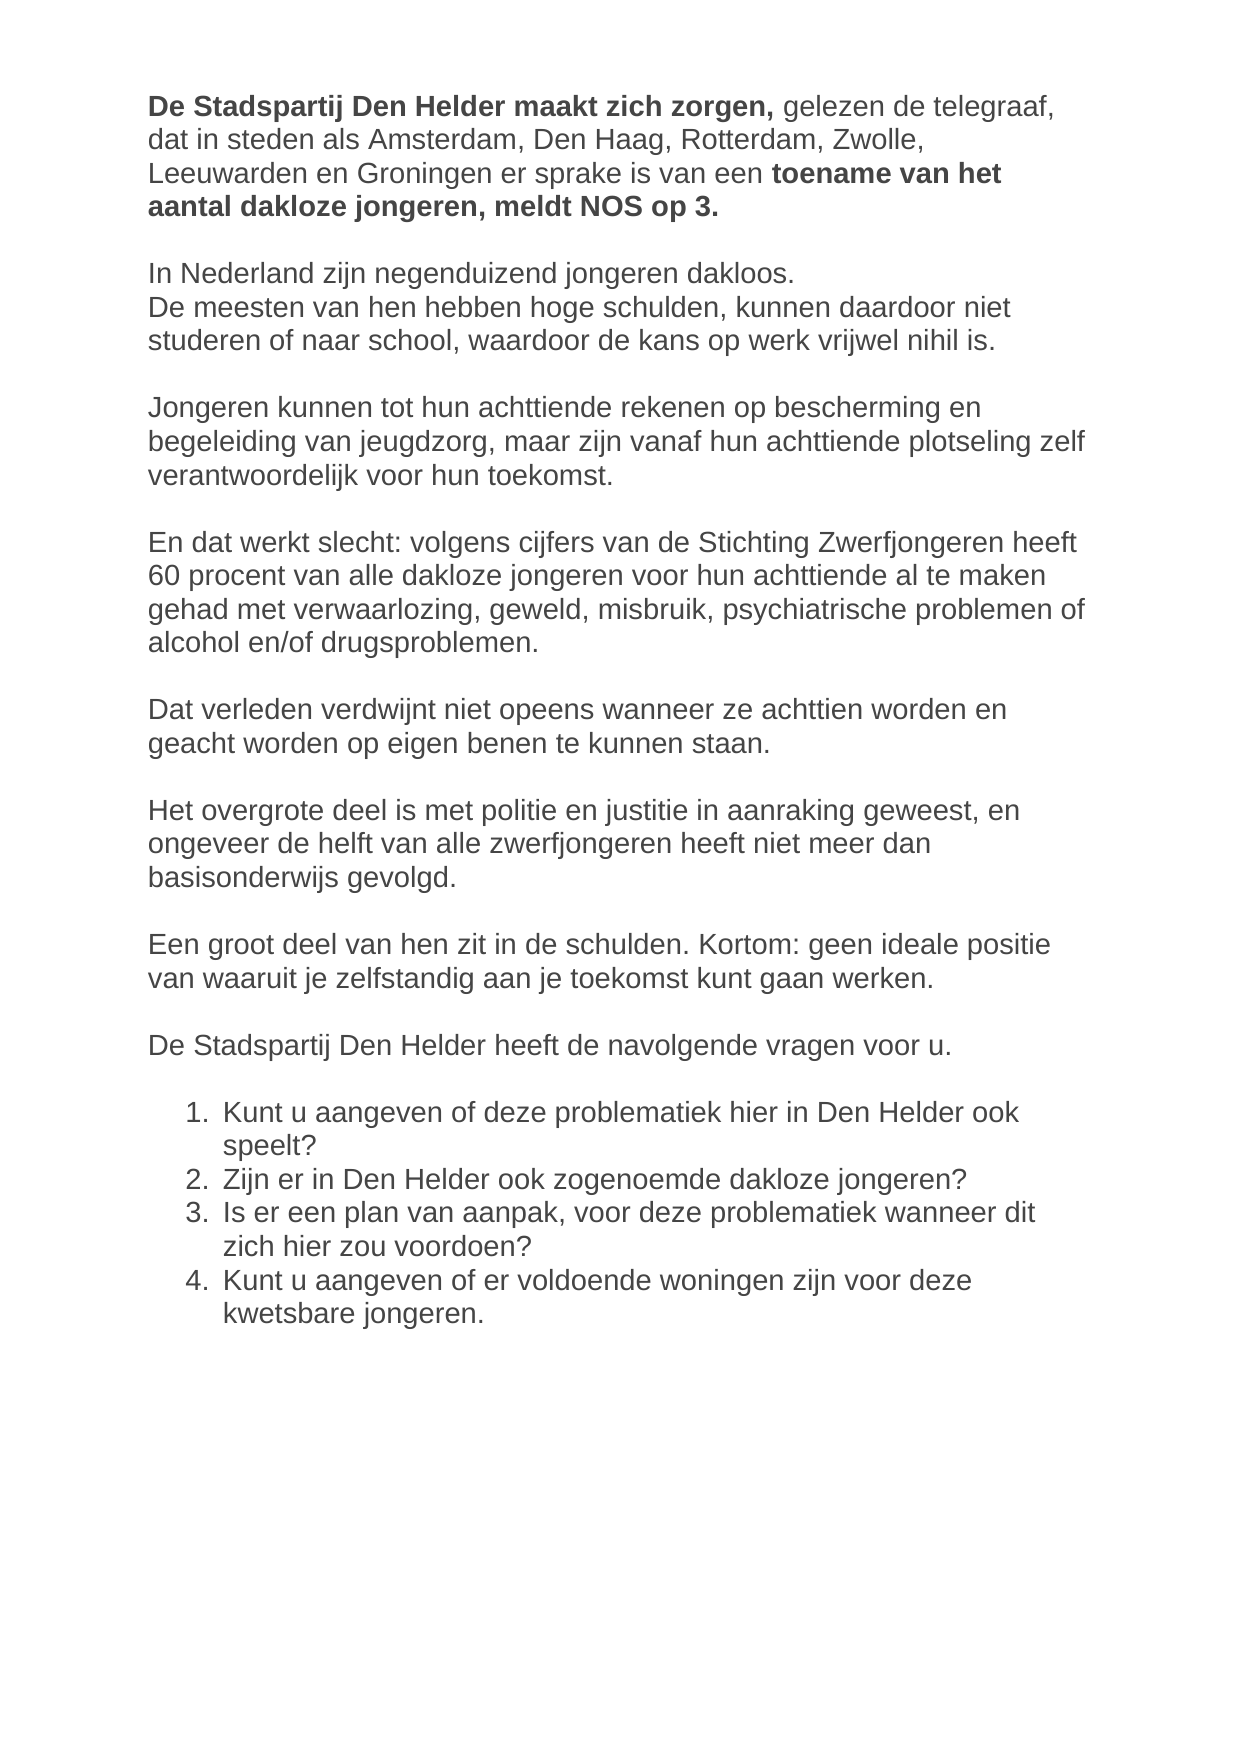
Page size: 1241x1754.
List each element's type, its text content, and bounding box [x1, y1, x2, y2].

text De Stadspartij Den Helder maakt zich zorgen, gelezen de telegraaf, dat in steden als Amsterdam, Den Haag, Rotterdam, Zwolle, Leeuwarden en Groningen er sprake is van een toename van het aantal dakloze jongeren, meldt NOS op 3. [148, 89, 1093, 223]
text Jongeren kunnen tot hun achttiende rekenen op bescherming en begeleiding van jeugdzorg, maar zijn vanaf hun achttiende plotseling zelf verantwoordelijk voor hun toekomst. [148, 391, 1093, 491]
text Het overgrote deel is met politie en justitie in aanraking geweest, en ongeveer de helft van alle zwerfjongeren heeft niet meer dan basisonderwijs gevolgd. [148, 793, 1093, 894]
text Een groot deel van hen zit in de schulden. Kortom: geen ideale positie van waaruit je zelfstandig aan je toekomst kunt gaan werken. [148, 927, 1093, 994]
text Dat verleden verdwijnt niet opeens wanneer ze achttien worden en geacht worden op eigen benen te kunnen staan. [148, 692, 1093, 759]
text En dat werkt slecht: volgens cijfers van de Stichting Zwerfjongeren heeft 60 procent van alle dakloze jongeren voor hun achttiende al te maken gehad met verwaarlozing, geweld, misbruik, psychiatrische problemen of alcohol en/of drugsproblemen. [148, 525, 1093, 659]
text De Stadspartij Den Helder heeft de navolgende vragen voor u. [148, 1028, 1093, 1061]
list Is er een plan van aanpak, voor deze problematiek wanneer dit zich hier zou voordoen? [185, 1196, 1093, 1263]
list Zijn er in Den Helder ook zogenoemde dakloze jongeren? [185, 1162, 1093, 1196]
list Kunt u aangeven of deze problematiek hier in Den Helder ook speelt? [185, 1095, 1093, 1162]
list Kunt u aangeven of er voldoende woningen zijn voor deze kwetsbare jongeren. [185, 1263, 1093, 1330]
text De meesten van hen hebben hoge schulden, kunnen daardoor niet studeren of naar school, waardoor de kans op werk vrijwel nihil is. [148, 290, 1093, 357]
text In Nederland zijn negenduizend jongeren dakloos. [148, 256, 1093, 290]
